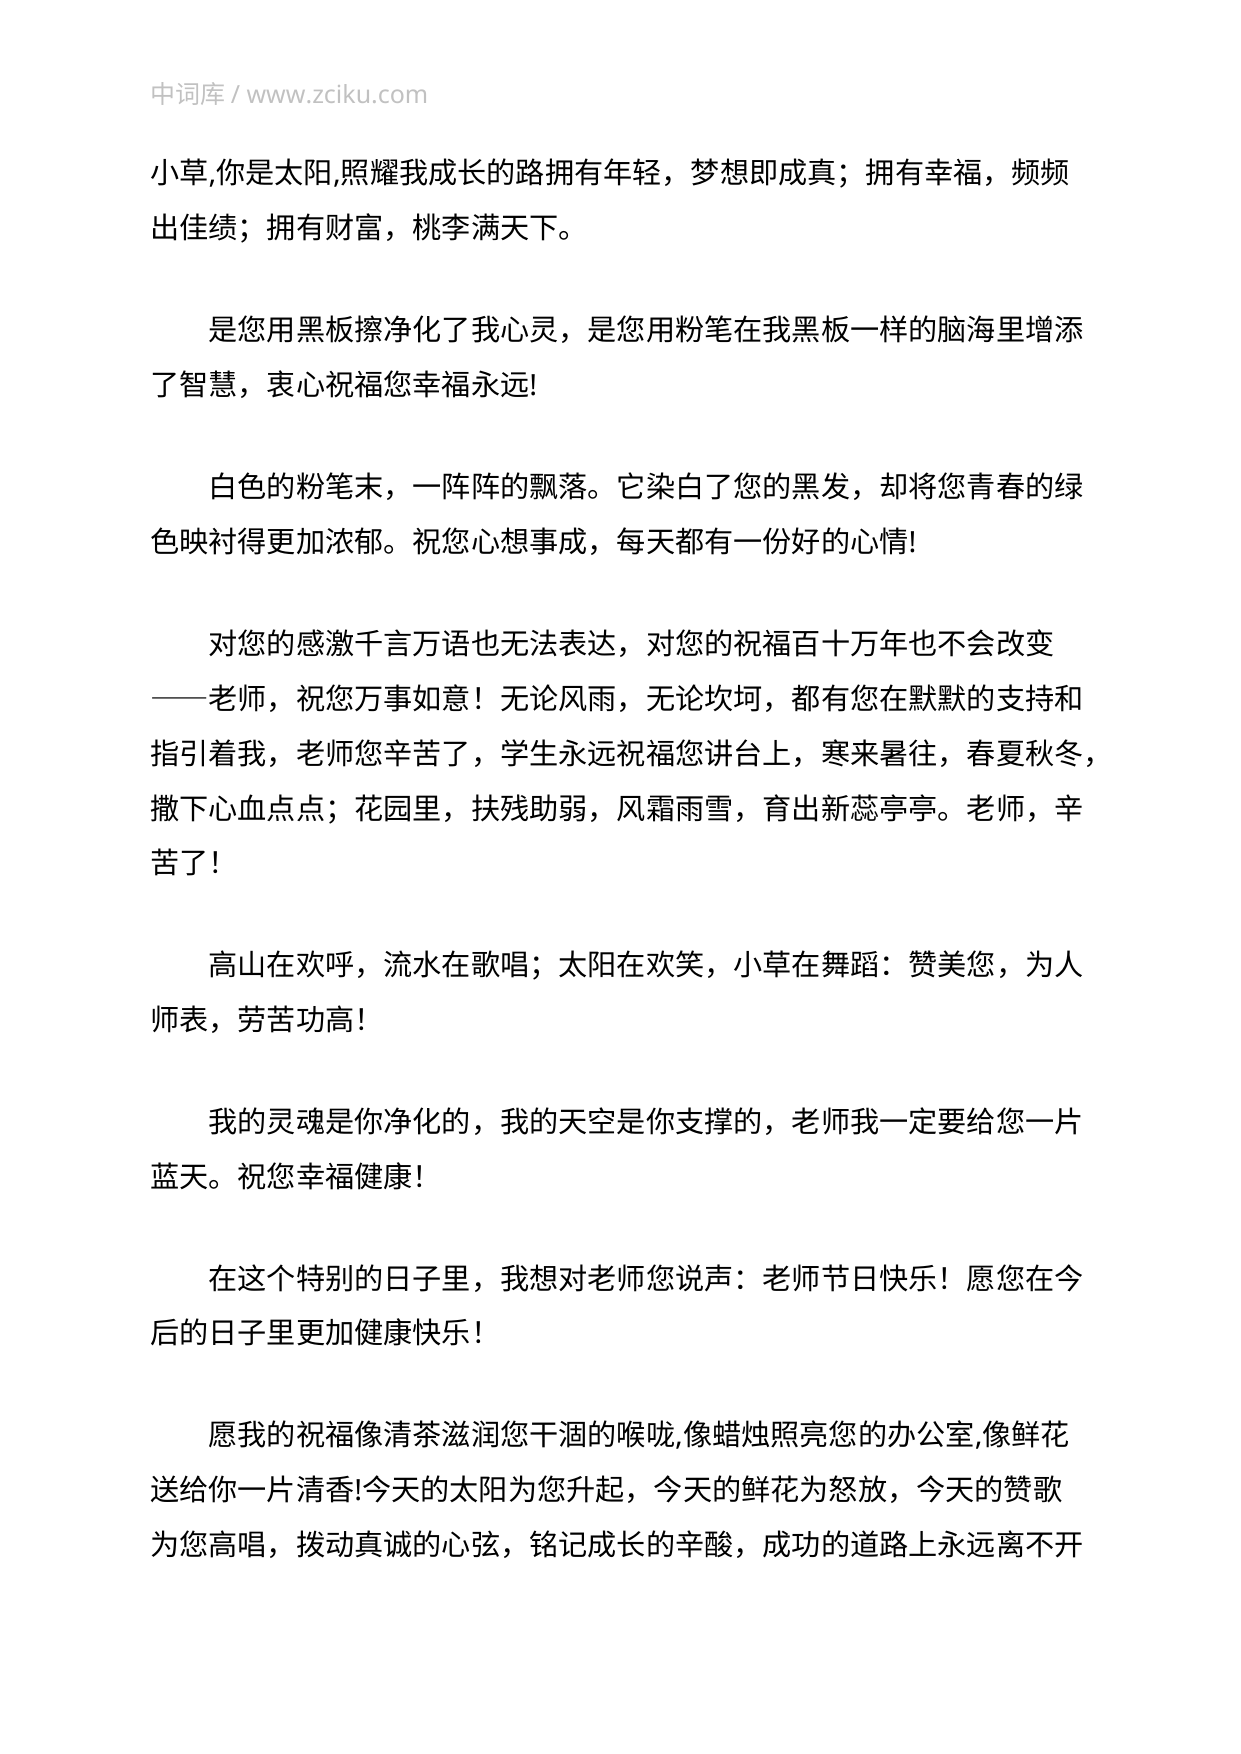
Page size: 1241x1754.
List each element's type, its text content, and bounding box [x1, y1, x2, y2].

text 在这个特别的日子里，我想对老师您说声：老师节日快乐！愿您在今后的日子里更加健康快乐！ [150, 1255, 1090, 1352]
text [150, 1412, 1090, 1564]
text 我的灵魂是你净化的，我的天空是你支撑的，老师我一定要给您一片蓝天。祝您幸福健康！ [150, 1098, 1090, 1196]
text 白色的粉笔末，一阵阵的飘落。它染白了您的黑发，却将您青春的绿色映衬得更加浓郁。祝您心想事成，每天都有一份好的心情! [150, 464, 1090, 561]
text 是您用黑板擦净化了我心灵，是您用粉笔在我黑板一样的脑海里增添了智慧，衷心祝福您幸福永远! [150, 307, 1090, 404]
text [150, 150, 1090, 247]
text 对您的感激千言万语也无法表达，对您的祝福百十万年也不会改变——老师，祝您万事如意！无论风雨，无论坎坷，都有您在默默的支持和指引着我，老师您辛苦了，学生永远祝福您讲台上，寒来暑往，春夏秋冬，撒下心血点点；花园里，扶残助弱，风霜雨雪，育出新蕊亭亭。老师，辛苦了！ [150, 621, 1090, 882]
text 高山在欢呼，流水在歌唱；太阳在欢笑，小草在舞蹈：赞美您，为人师表，劳苦功高！ [150, 942, 1090, 1039]
